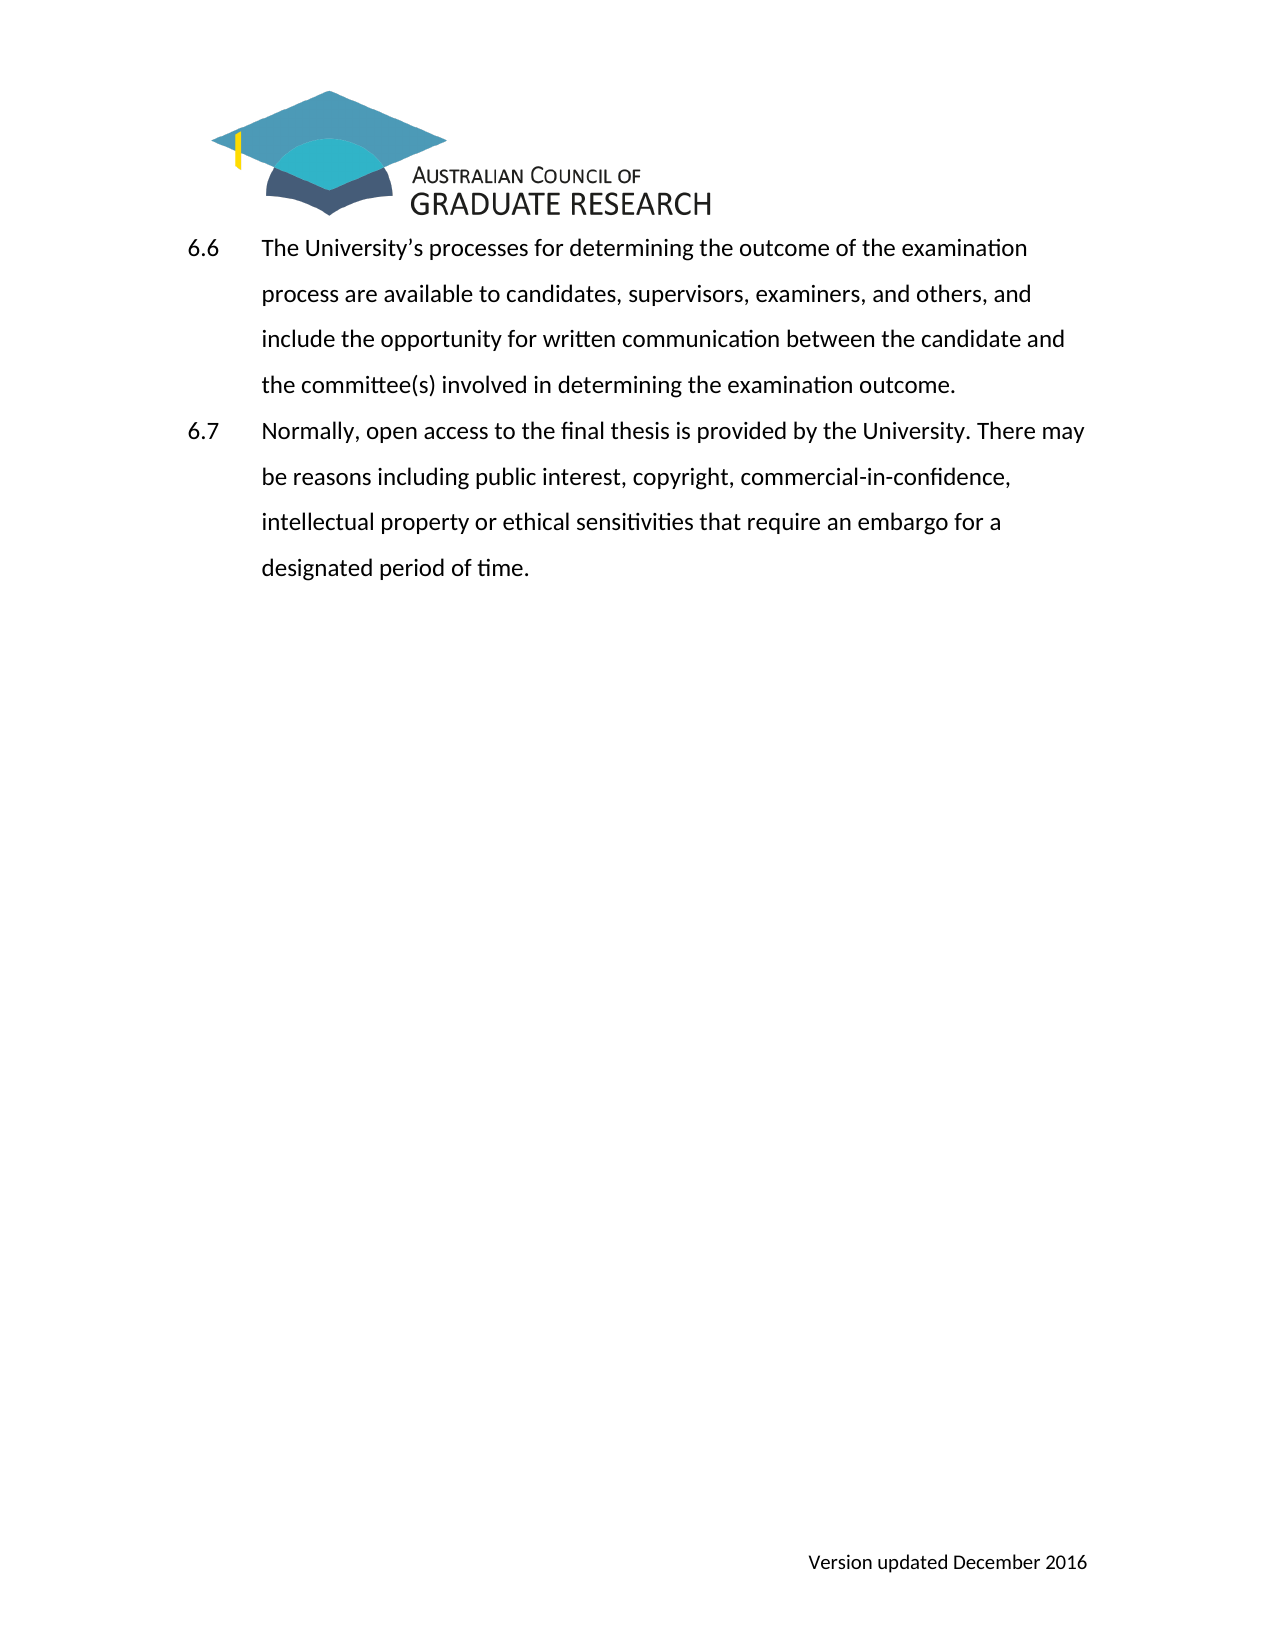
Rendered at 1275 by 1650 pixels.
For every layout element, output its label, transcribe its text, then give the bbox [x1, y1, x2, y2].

list 6.7 Normally, open access to the final thesis is provided by the University. There may be reasons including public interest, copyright, commercial-in-confidence, intellectual property or ethical sensitivities that require an embargo for a designated period of time. [187, 415, 1087, 583]
list 6.6 The University’s processes for determining the outcome of the examination process are available to candidates, supervisors, examiners, and others, and include the opportunity for written communication between the candidate and the committee(s) involved in determining the examination outcome. [187, 232, 1087, 400]
